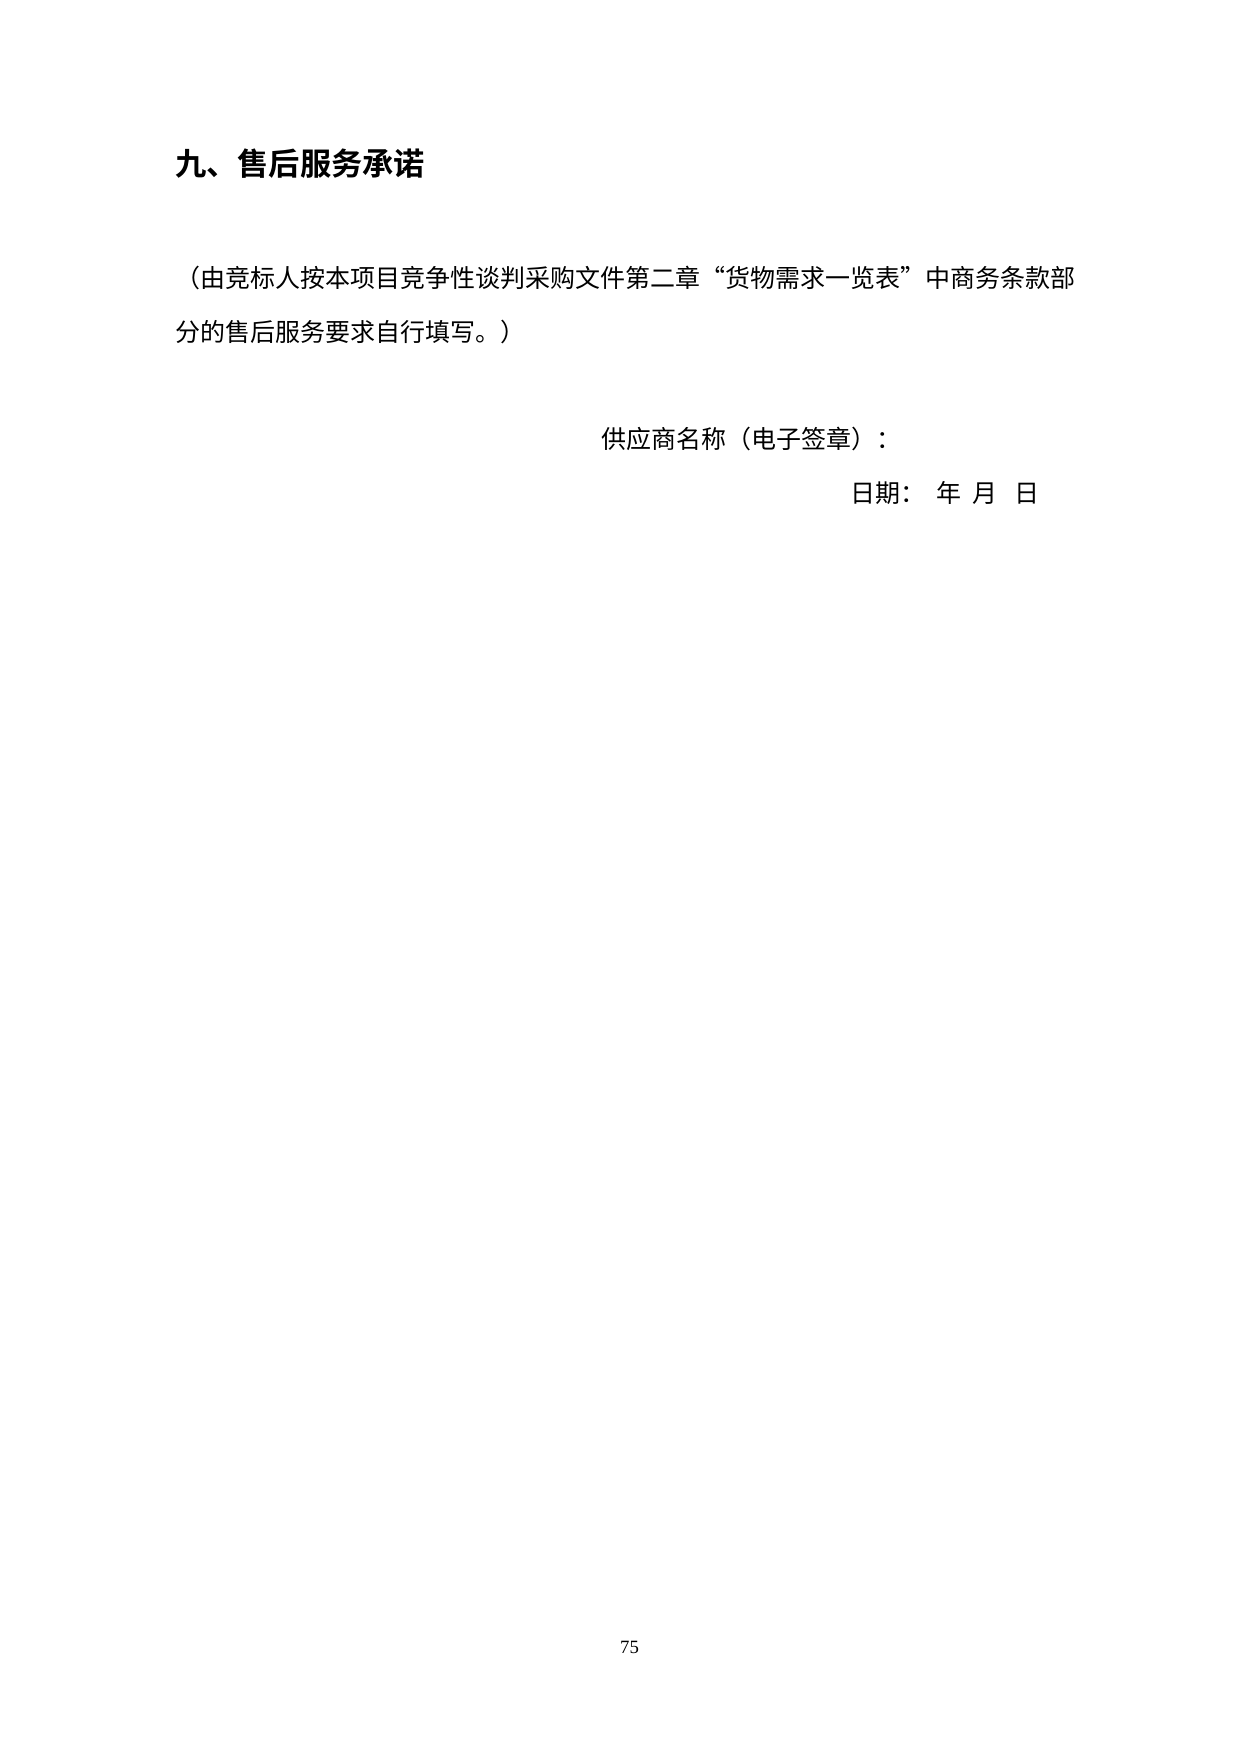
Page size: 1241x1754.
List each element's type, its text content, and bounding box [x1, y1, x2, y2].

text 九、售后服务承诺 [175, 139, 1084, 184]
text 供应商名称（电子签章）： [601, 419, 1084, 455]
text （由竞标人按本项目竞争性谈判采购文件第二章“货物需求一览表”中商务条款部分的售后服务要求自行填写。） [175, 258, 1084, 349]
text 日期： 年 月 日 [175, 473, 1084, 510]
